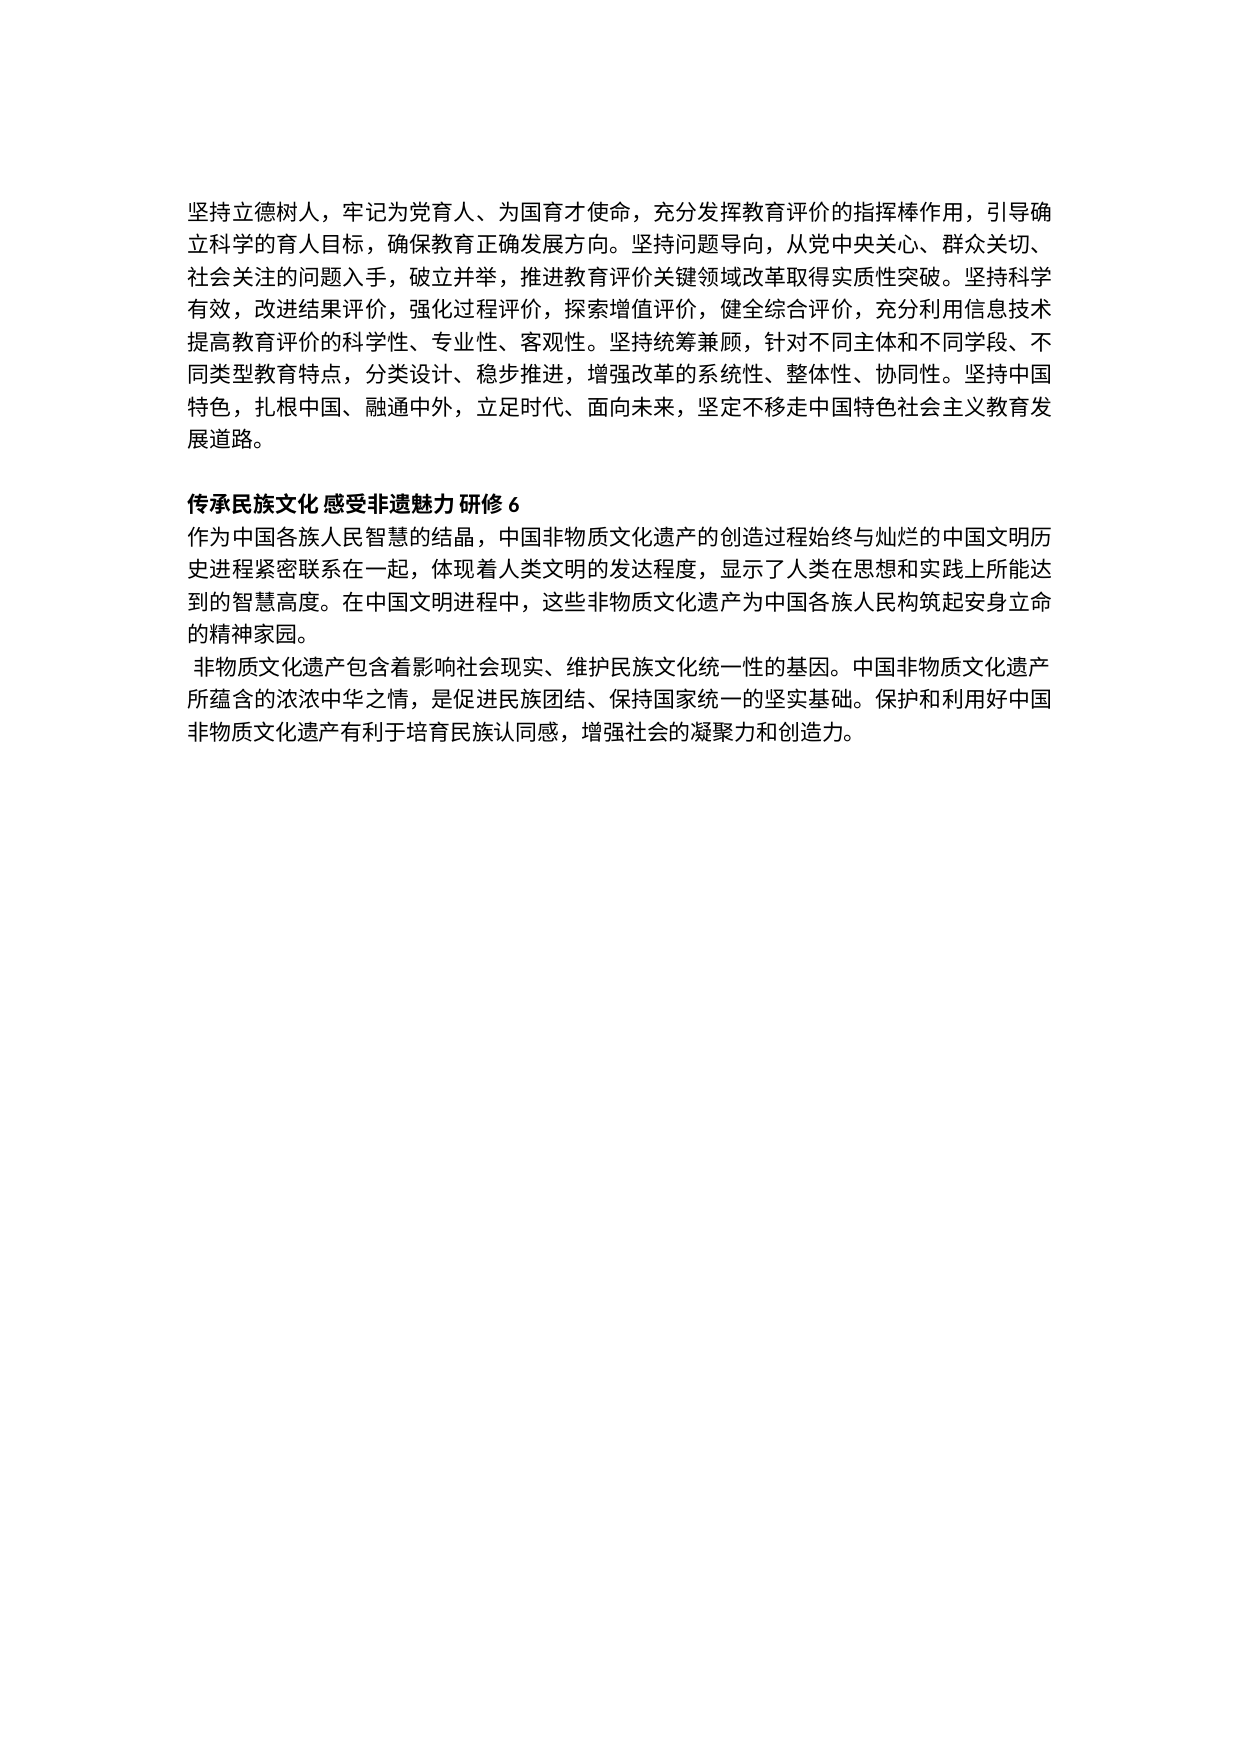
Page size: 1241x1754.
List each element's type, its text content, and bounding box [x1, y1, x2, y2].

text 非物质文化遗产包含着影响社会现实、维护民族文化统一性的基因。中国非物质文化遗产所蕴含的浓浓中华之情，是促进民族团结、保持国家统一的坚实基础。保护和利用好中国非物质文化遗产有利于培育民族认同感，增强社会的凝聚力和创造力。 [187, 649, 1053, 747]
text 坚持立德树人，牢记为党育人、为国育才使命，充分发挥教育评价的指挥棒作用，引导确立科学的育人目标，确保教育正确发展方向。坚持问题导向，从党中央关心、群众关切、社会关注的问题入手，破立并举，推进教育评价关键领域改革取得实质性突破。坚持科学有效，改进结果评价，强化过程评价，探索增值评价，健全综合评价，充分利用信息技术，提高教育评价的科学性、专业性、客观性。坚持统筹兼顾，针对不同主体和不同学段、不同类型教育特点，分类设计、稳步推进，增强改革的系统性、整体性、协同性。坚持中国特色，扎根中国、融通中外，立足时代、面向未来，坚定不移走中国特色社会主义教育发展道路。 [187, 194, 1053, 454]
text 传承民族文化 感受非遗魅力 研修6 [187, 487, 1053, 519]
text 作为中国各族人民智慧的结晶，中国非物质文化遗产的创造过程始终与灿烂的中国文明历史进程紧密联系在一起，体现着人类文明的发达程度，显示了人类在思想和实践上所能达到的智慧高度。在中国文明进程中，这些非物质文化遗产为中国各族人民构筑起安身立命的精神家园。 [187, 519, 1053, 649]
